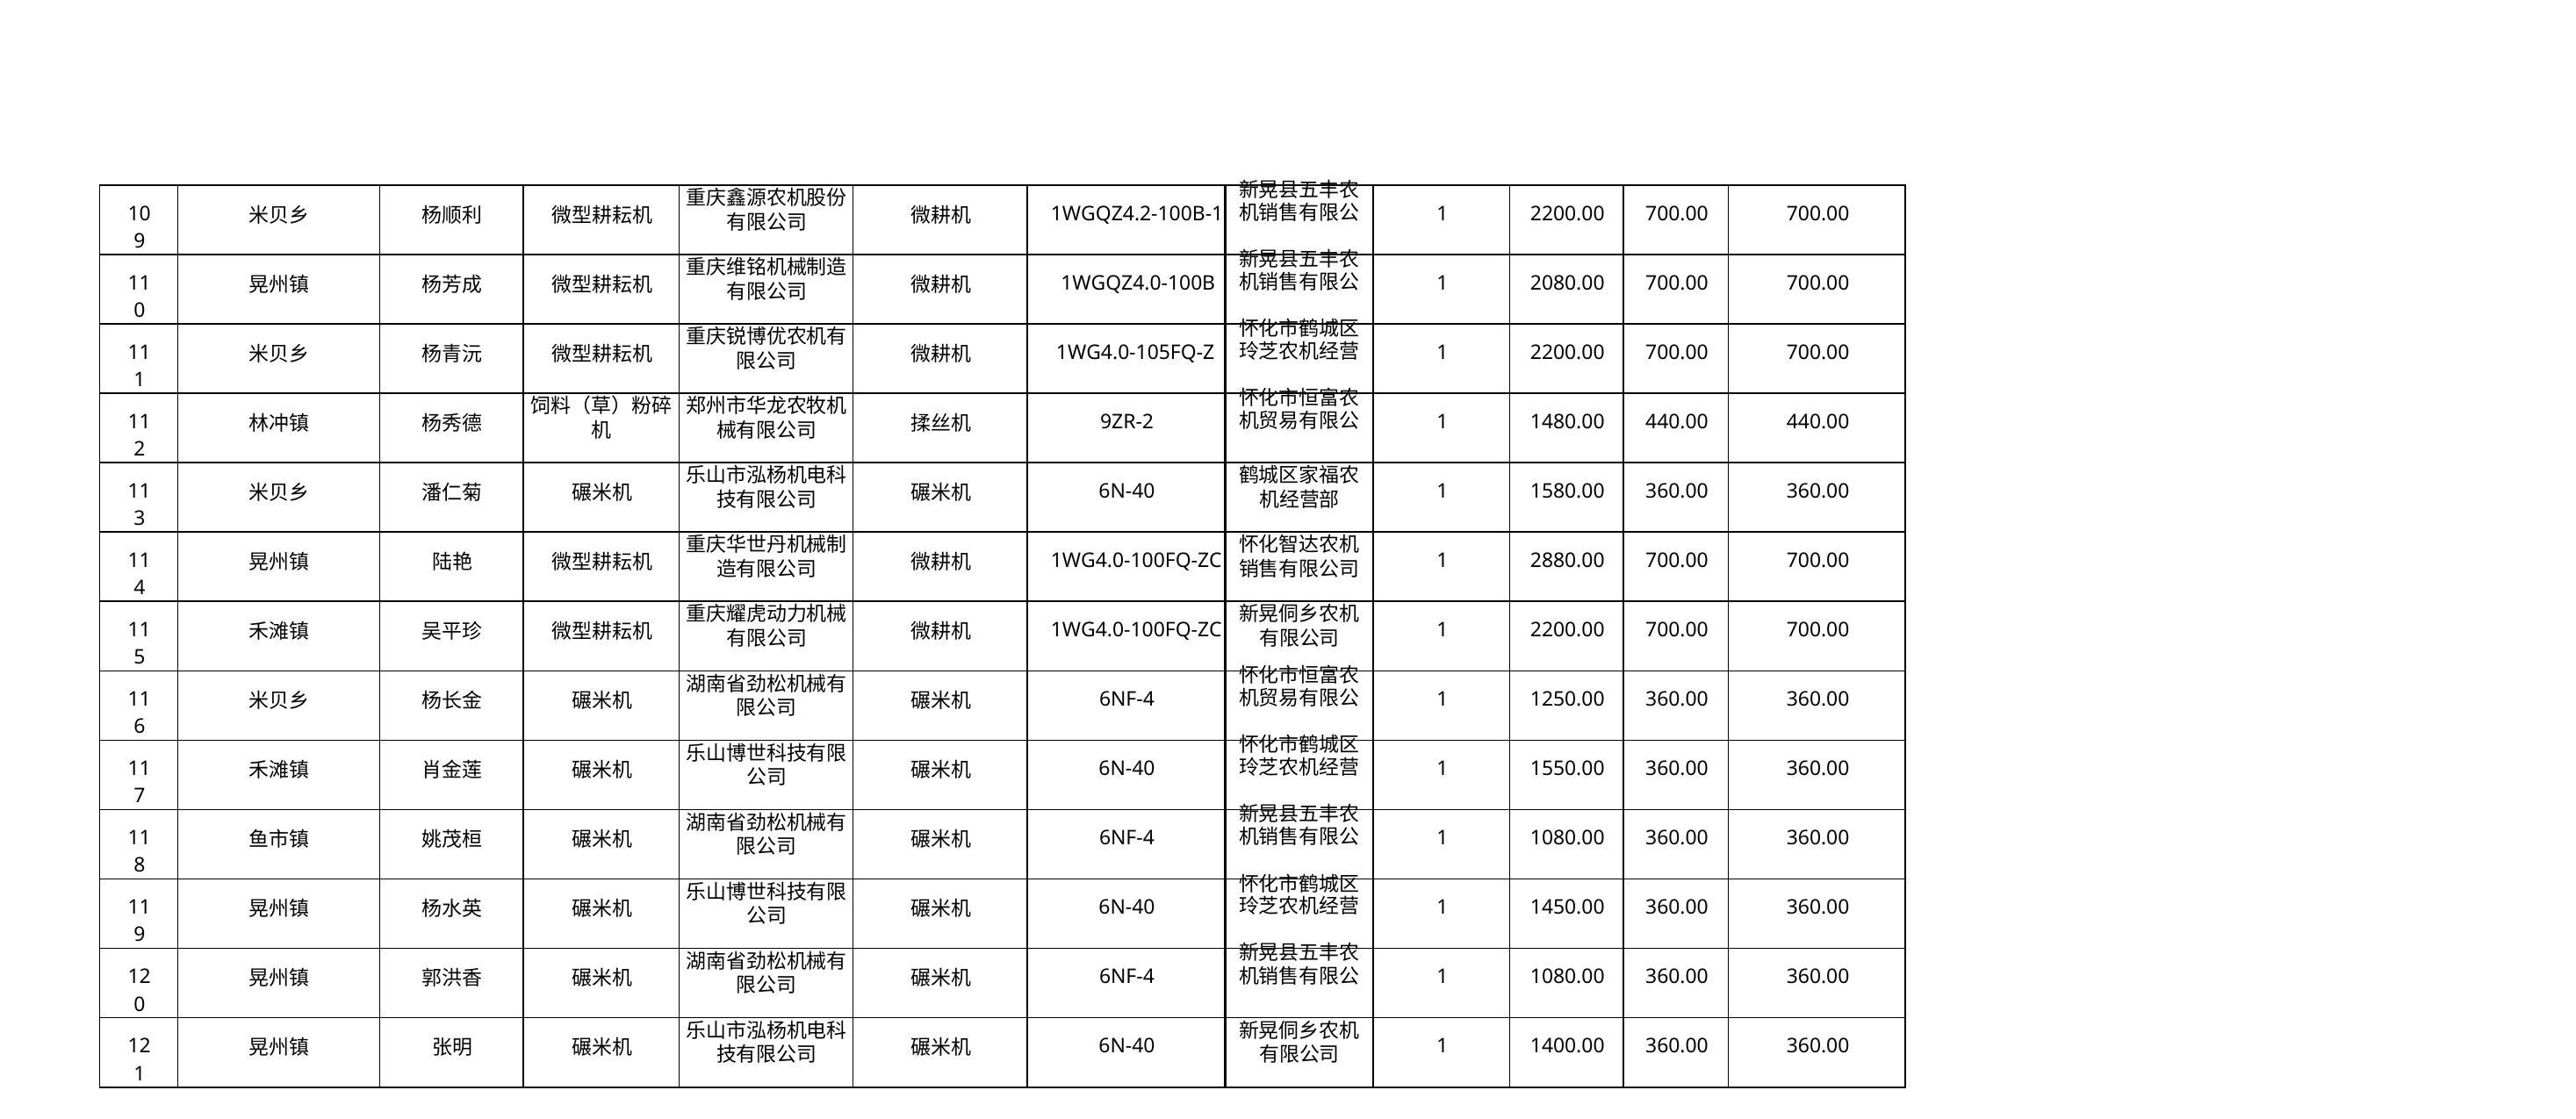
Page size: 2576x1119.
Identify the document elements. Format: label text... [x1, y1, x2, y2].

table_header 新晃县五丰农 机销售有限公 [1227, 186, 1372, 254]
table_cell 1 [1374, 949, 1509, 1017]
table_cell 117 [100, 741, 177, 809]
table_cell 湖南省劲松机械有限公司 [680, 810, 853, 879]
table_cell 1 [1374, 394, 1509, 462]
table_cell 1 [1374, 671, 1509, 739]
table_header 1 [1374, 186, 1509, 254]
table_cell 微耕机 [853, 255, 1026, 323]
table_header 米贝乡 [178, 186, 379, 254]
table_cell 晃州镇 [178, 1018, 379, 1087]
table_cell 700.00 [1624, 325, 1728, 392]
table_cell 晃州镇 [178, 879, 379, 948]
table_cell 2200.00 [1510, 325, 1623, 392]
table_cell 郭洪香 [380, 949, 522, 1017]
table_cell 700.00 [1624, 255, 1728, 323]
table_cell 揉丝机 [853, 394, 1026, 462]
table_cell 1 [1374, 879, 1509, 948]
table_cell 饲料（草）粉碎机 [524, 394, 679, 462]
table_cell 新晃侗乡农机有限公司 [1227, 1018, 1372, 1087]
table_cell 1550.00 [1510, 741, 1623, 809]
table_header 微型耕耘机 [524, 186, 679, 254]
table_cell 700.00 [1729, 325, 1904, 392]
table_cell 1080.00 [1510, 949, 1623, 1017]
table_header 2200.00 [1510, 186, 1623, 254]
table_cell 重庆华世丹机械制造有限公司 [680, 533, 853, 600]
table_cell 禾滩镇 [178, 741, 379, 809]
table_cell 360.00 [1729, 1018, 1904, 1087]
table_cell 360.00 [1729, 949, 1904, 1017]
table_cell 微型耕耘机 [524, 325, 679, 392]
table_cell 1480.00 [1510, 394, 1623, 462]
table_cell 杨秀德 [380, 394, 522, 462]
table_cell 1 [1374, 1018, 1509, 1087]
table_cell 碾米机 [853, 1018, 1026, 1087]
table_cell 1WG4.0-100FQ-ZC [1028, 533, 1224, 600]
table_cell 碾米机 [524, 949, 679, 1017]
table_cell 2080.00 [1510, 255, 1623, 323]
table_cell 碾米机 [524, 879, 679, 948]
table_cell 湖南省劲松机械有限公司 [680, 949, 853, 1017]
table_cell 2880.00 [1510, 533, 1623, 600]
table_cell 郑州市华龙农牧机械有限公司 [680, 394, 853, 462]
table_cell 怀化市鹤城区 玲芝农机经营 [1227, 325, 1372, 392]
table_cell 新晃县五丰农 机销售有限公 [1227, 949, 1372, 1017]
table_cell 6N-40 [1028, 463, 1224, 531]
table_cell 360.00 [1624, 879, 1728, 948]
table_cell 乐山博世科技有限公司 [680, 741, 853, 809]
table_cell 110 [100, 255, 177, 323]
table_cell 700.00 [1729, 533, 1904, 600]
table_cell 112 [100, 394, 177, 462]
table_cell 1080.00 [1510, 810, 1623, 879]
table_cell 111 [100, 325, 177, 392]
table_cell 林冲镇 [178, 394, 379, 462]
table_cell 2200.00 [1510, 602, 1623, 670]
table_cell 1WGQZ4.0-100B [1028, 255, 1224, 323]
table_cell 微型耕耘机 [524, 255, 679, 323]
table_cell 700.00 [1729, 255, 1904, 323]
table_cell 360.00 [1729, 463, 1904, 531]
table_cell 碾米机 [524, 463, 679, 531]
table_cell 新晃县五丰农 机销售有限公 [1227, 810, 1372, 879]
table_cell 碾米机 [853, 741, 1026, 809]
table_cell 360.00 [1624, 1018, 1728, 1087]
table_cell 乐山市泓杨机电科技有限公司 [680, 463, 853, 531]
table_cell 姚茂桓 [380, 810, 522, 879]
table_cell 360.00 [1729, 741, 1904, 809]
table_cell 碾米机 [853, 463, 1026, 531]
table_cell 碾米机 [524, 810, 679, 879]
table_cell 1400.00 [1510, 1018, 1623, 1087]
table_cell 碾米机 [524, 741, 679, 809]
table_cell 米贝乡 [178, 671, 379, 739]
table_cell 1450.00 [1510, 879, 1623, 948]
table_cell 怀化智达农机销售有限公司 [1227, 533, 1372, 600]
table_cell 碾米机 [524, 671, 679, 739]
table_cell 米贝乡 [178, 325, 379, 392]
table_cell 重庆耀虎动力机械有限公司 [680, 602, 853, 670]
table_cell 119 [100, 879, 177, 948]
table_cell 360.00 [1624, 671, 1728, 739]
table_cell 1 [1374, 325, 1509, 392]
table_cell 乐山市泓杨机电科技有限公司 [680, 1018, 853, 1087]
table_cell 1 [1374, 255, 1509, 323]
table_cell 陆艳 [380, 533, 522, 600]
table_cell 碾米机 [853, 879, 1026, 948]
table_cell 1 [1374, 463, 1509, 531]
table_cell 微耕机 [853, 533, 1026, 600]
table_cell 360.00 [1729, 810, 1904, 879]
table_cell 新晃侗乡农机有限公司 [1227, 602, 1372, 670]
table_cell 6N-40 [1028, 879, 1224, 948]
table_cell 米贝乡 [178, 463, 379, 531]
table_cell 113 [100, 463, 177, 531]
table_cell 1 [1374, 810, 1509, 879]
table_header 杨顺利 [380, 186, 522, 254]
table_cell 1 [1374, 533, 1509, 600]
table_cell 118 [100, 810, 177, 879]
table_cell 微型耕耘机 [524, 602, 679, 670]
table_cell 怀化市鹤城区 玲芝农机经营 [1227, 879, 1372, 948]
table_cell 碾米机 [853, 671, 1026, 739]
table_cell 晃州镇 [178, 255, 379, 323]
table_cell 9ZR-2 [1028, 394, 1224, 462]
table_cell 碾米机 [853, 949, 1026, 1017]
table_cell 杨长金 [380, 671, 522, 739]
table_cell 6NF-4 [1028, 949, 1224, 1017]
table_cell 700.00 [1624, 602, 1728, 670]
table_cell 360.00 [1624, 949, 1728, 1017]
table_cell 1 [1374, 602, 1509, 670]
table_cell 6NF-4 [1028, 671, 1224, 739]
table_cell 怀化市恒富农 机贸易有限公 [1227, 394, 1372, 462]
table_cell 6N-40 [1028, 1018, 1224, 1087]
table_cell 杨青沅 [380, 325, 522, 392]
table_cell 碾米机 [524, 1018, 679, 1087]
table_cell 怀化市恒富农 机贸易有限公 [1227, 671, 1372, 739]
table_cell 120 [100, 949, 177, 1017]
table_cell 湖南省劲松机械有限公司 [680, 671, 853, 739]
table_cell 重庆锐博优农机有限公司 [680, 325, 853, 392]
table_cell 新晃县五丰农 机销售有限公 [1227, 255, 1372, 323]
table_cell 700.00 [1729, 602, 1904, 670]
table_header 700.00 [1729, 186, 1904, 254]
table_cell 6NF-4 [1028, 810, 1224, 879]
table_cell 禾滩镇 [178, 602, 379, 670]
table_cell 121 [100, 1018, 177, 1087]
table_header 700.00 [1624, 186, 1728, 254]
table_cell 晃州镇 [178, 949, 379, 1017]
table_cell 360.00 [1624, 741, 1728, 809]
table_cell 碾米机 [853, 810, 1026, 879]
table_cell 360.00 [1624, 810, 1728, 879]
table_header 109 [100, 186, 177, 254]
table_header 1WGQZ4.2-100B-1 [1028, 186, 1224, 254]
table_cell 怀化市鹤城区 玲芝农机经营 [1227, 741, 1372, 809]
table_cell 114 [100, 533, 177, 600]
table_cell 鱼市镇 [178, 810, 379, 879]
table_cell 700.00 [1624, 533, 1728, 600]
table_cell 晃州镇 [178, 533, 379, 600]
table_cell 6N-40 [1028, 741, 1224, 809]
table_cell 鹤城区家福农机经营部 [1227, 463, 1372, 531]
table_cell 360.00 [1729, 879, 1904, 948]
table_cell 杨芳成 [380, 255, 522, 323]
table_cell 1WG4.0-105FQ-Z [1028, 325, 1224, 392]
table_cell 1580.00 [1510, 463, 1623, 531]
table_cell 360.00 [1729, 671, 1904, 739]
table_cell 440.00 [1729, 394, 1904, 462]
table_cell 115 [100, 602, 177, 670]
table_cell 张明 [380, 1018, 522, 1087]
table_cell 微耕机 [853, 602, 1026, 670]
table_cell 360.00 [1624, 463, 1728, 531]
table_cell 微耕机 [853, 325, 1026, 392]
table_header 微耕机 [853, 186, 1026, 254]
table_cell 1250.00 [1510, 671, 1623, 739]
table_cell 吴平珍 [380, 602, 522, 670]
table_cell 1WG4.0-100FQ-ZC [1028, 602, 1224, 670]
table_cell 重庆维铭机械制造有限公司 [680, 255, 853, 323]
table_cell 116 [100, 671, 177, 739]
table_cell 微型耕耘机 [524, 533, 679, 600]
table_cell 潘仁菊 [380, 463, 522, 531]
table_cell 肖金莲 [380, 741, 522, 809]
table_cell 440.00 [1624, 394, 1728, 462]
table_cell 杨水英 [380, 879, 522, 948]
table_header 重庆鑫源农机股份有限公司 [680, 186, 853, 254]
table_cell 1 [1374, 741, 1509, 809]
table_cell 乐山博世科技有限公司 [680, 879, 853, 948]
